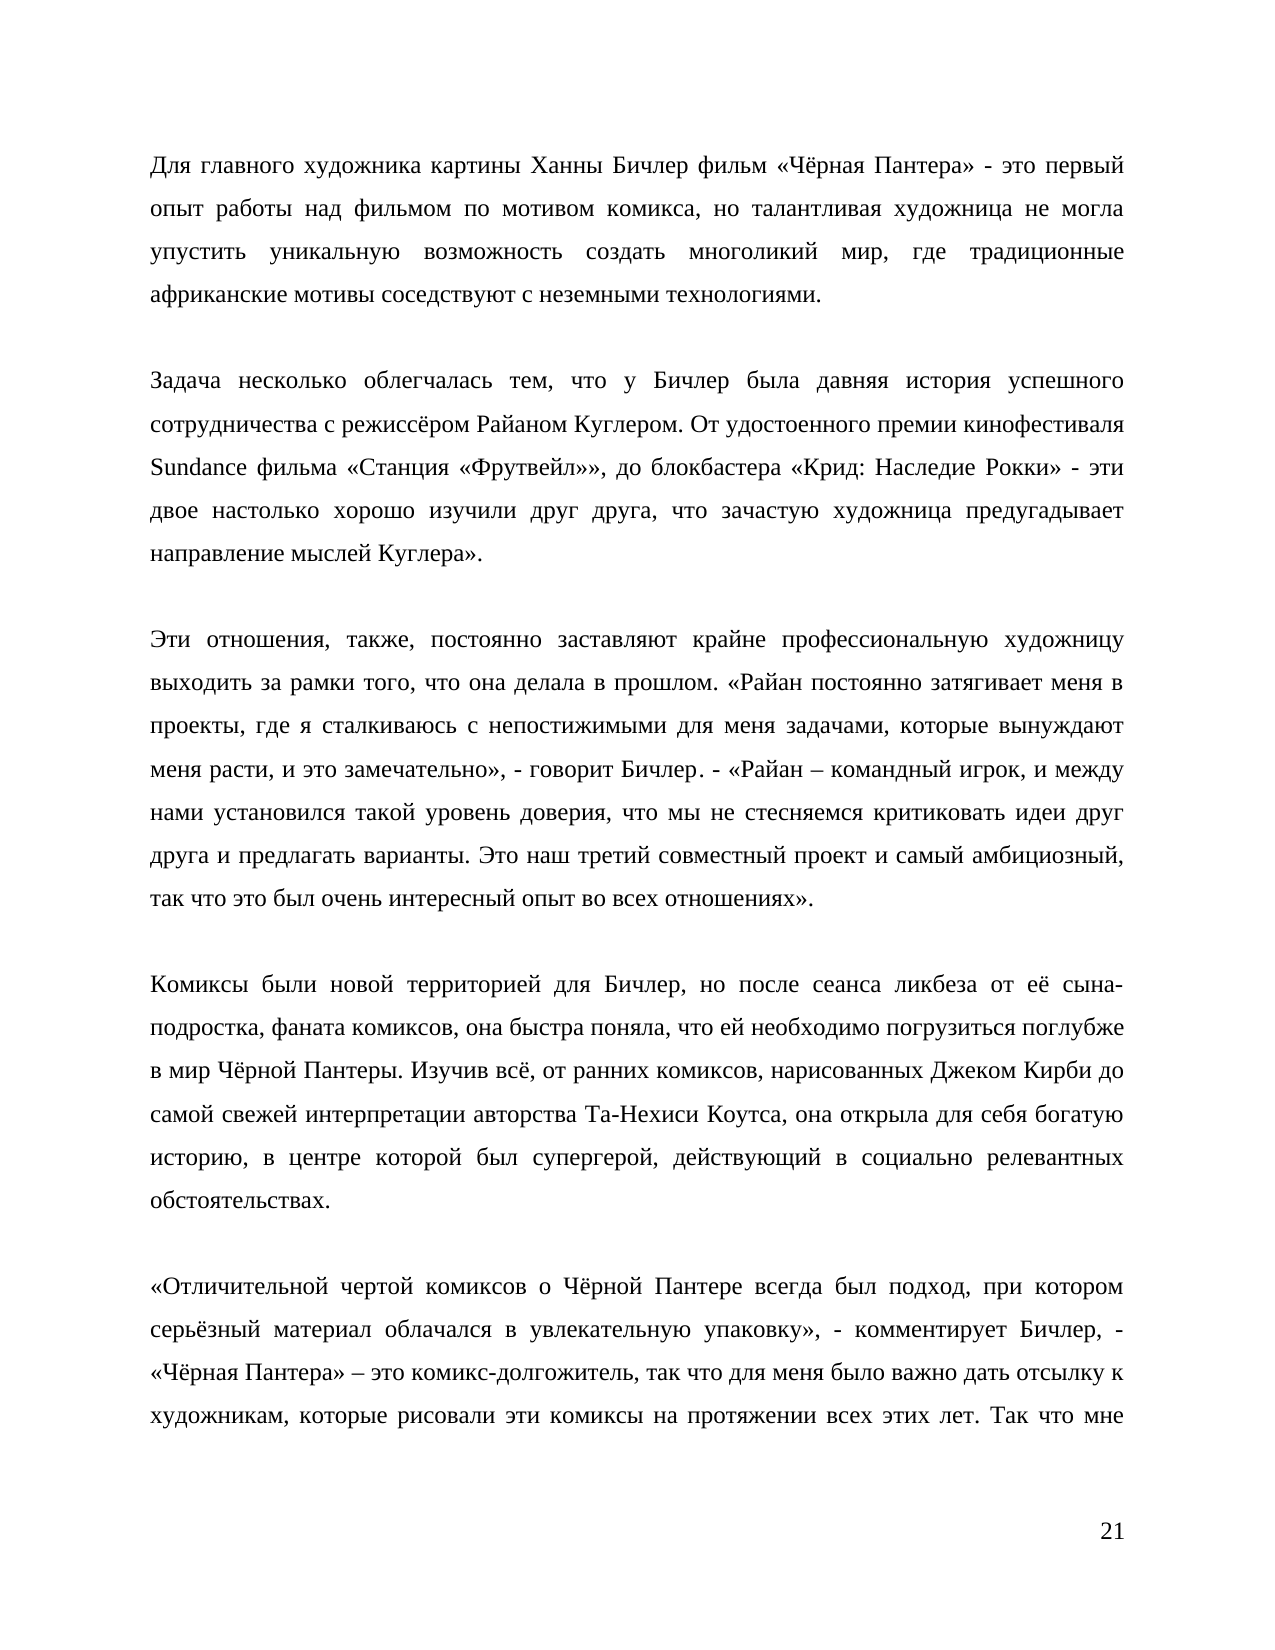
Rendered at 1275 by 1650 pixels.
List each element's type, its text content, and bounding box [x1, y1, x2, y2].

text Комиксы были новой территорией для Бичлер, но после сеанса ликбеза от её сына-подростка, фаната комиксов, она быстра поняла, что ей необходимо погрузиться поглубже в мир Чёрной Пантеры. Изучив всё, от ранних комиксов, нарисованных Джеком Кирби до самой свежей интерпретации авторства Та-Нехиси Коутса, она открыла для себя богатую историю, в центре которой был супергерой, действующий в социально релевантных обстоятельствах. [150, 969, 1125, 1214]
text Эти отношения, также, постоянно заставляют крайне профессиональную художницу выходить за рамки того, что она делала в прошлом. «Райан постоянно затягивает меня в проекты, где я сталкиваюсь с непостижимыми для меня задачами, которые вынуждают меня расти, и это замечательно», - говорит Бичлер. - «Райан – командный игрок, и между нами установился такой уровень доверия, что мы не стесняемся критиковать идеи друг друга и предлагать варианты. Это наш третий совместный проект и самый амбициозный, так что это был очень интересный опыт во всех отношениях». [150, 624, 1125, 912]
text Для главного художника картины Ханны Бичлер фильм «Чёрная Пантера» - это первый опыт работы над фильмом по мотивом комикса, но талантливая художница не могла упустить уникальную возможность создать многоликий мир, где традиционные африканские мотивы соседствуют с неземными технологиями. [150, 150, 1125, 308]
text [150, 1271, 1125, 1429]
text Задача несколько облегчалась тем, что у Бичлер была давняя история успешного сотрудничества с режиссёром Райаном Куглером. От удостоенного премии кинофестиваля Sundance фильма «Станция «Фрутвейл»», до блокбастера «Крид: Наследие Рокки» - эти двое настолько хорошо изучили друг друга, что зачастую художница предугадывает направление мыслей Куглера». [150, 366, 1125, 567]
